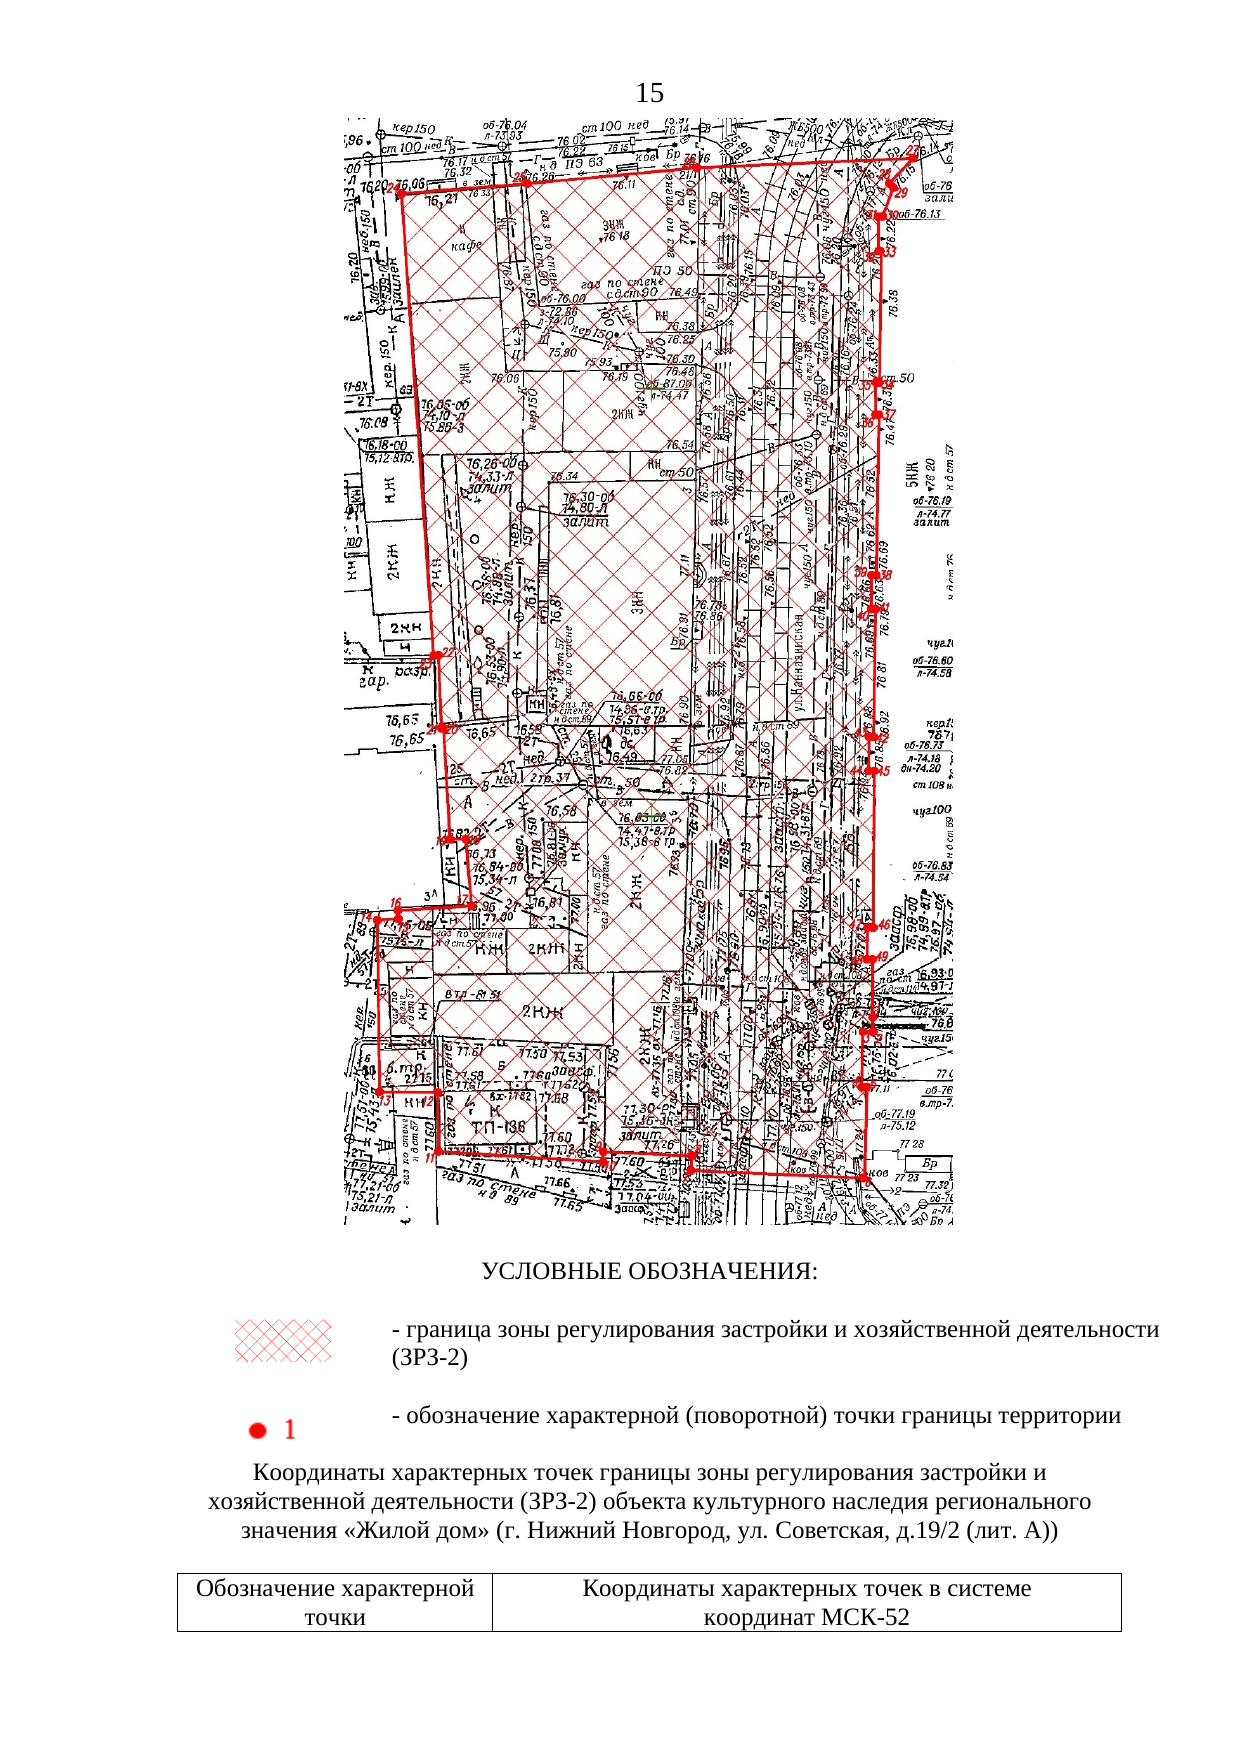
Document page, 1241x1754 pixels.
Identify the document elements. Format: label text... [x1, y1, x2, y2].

picture [235, 1400, 322, 1455]
table_header Координаты характерных точек в системе координат МСК-52 [493, 1574, 1121, 1631]
table_cell - обозначение характерной (поворотной) точки границы территории [380, 1400, 1192, 1457]
table_header [177, 1314, 380, 1400]
picture [344, 118, 955, 1228]
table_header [178, 1574, 492, 1631]
table_cell [177, 1400, 380, 1457]
text Координаты характерных точек границы зоны регулирования застройки и хозяйственной деятельности (ЗРЗ-2) объекта культурного наследия регионального значения «Жилой дом» (г. Нижний Новгород, ул. Советская, д.19/2 (лит. А)) [177, 1457, 1122, 1544]
table_header - граница зоны регулирования застройки и хозяйственной деятельности (ЗРЗ-2) [380, 1314, 1192, 1400]
text УСЛОВНЫЕ ОБОЗНАЧЕНИЯ: [177, 1256, 1122, 1285]
